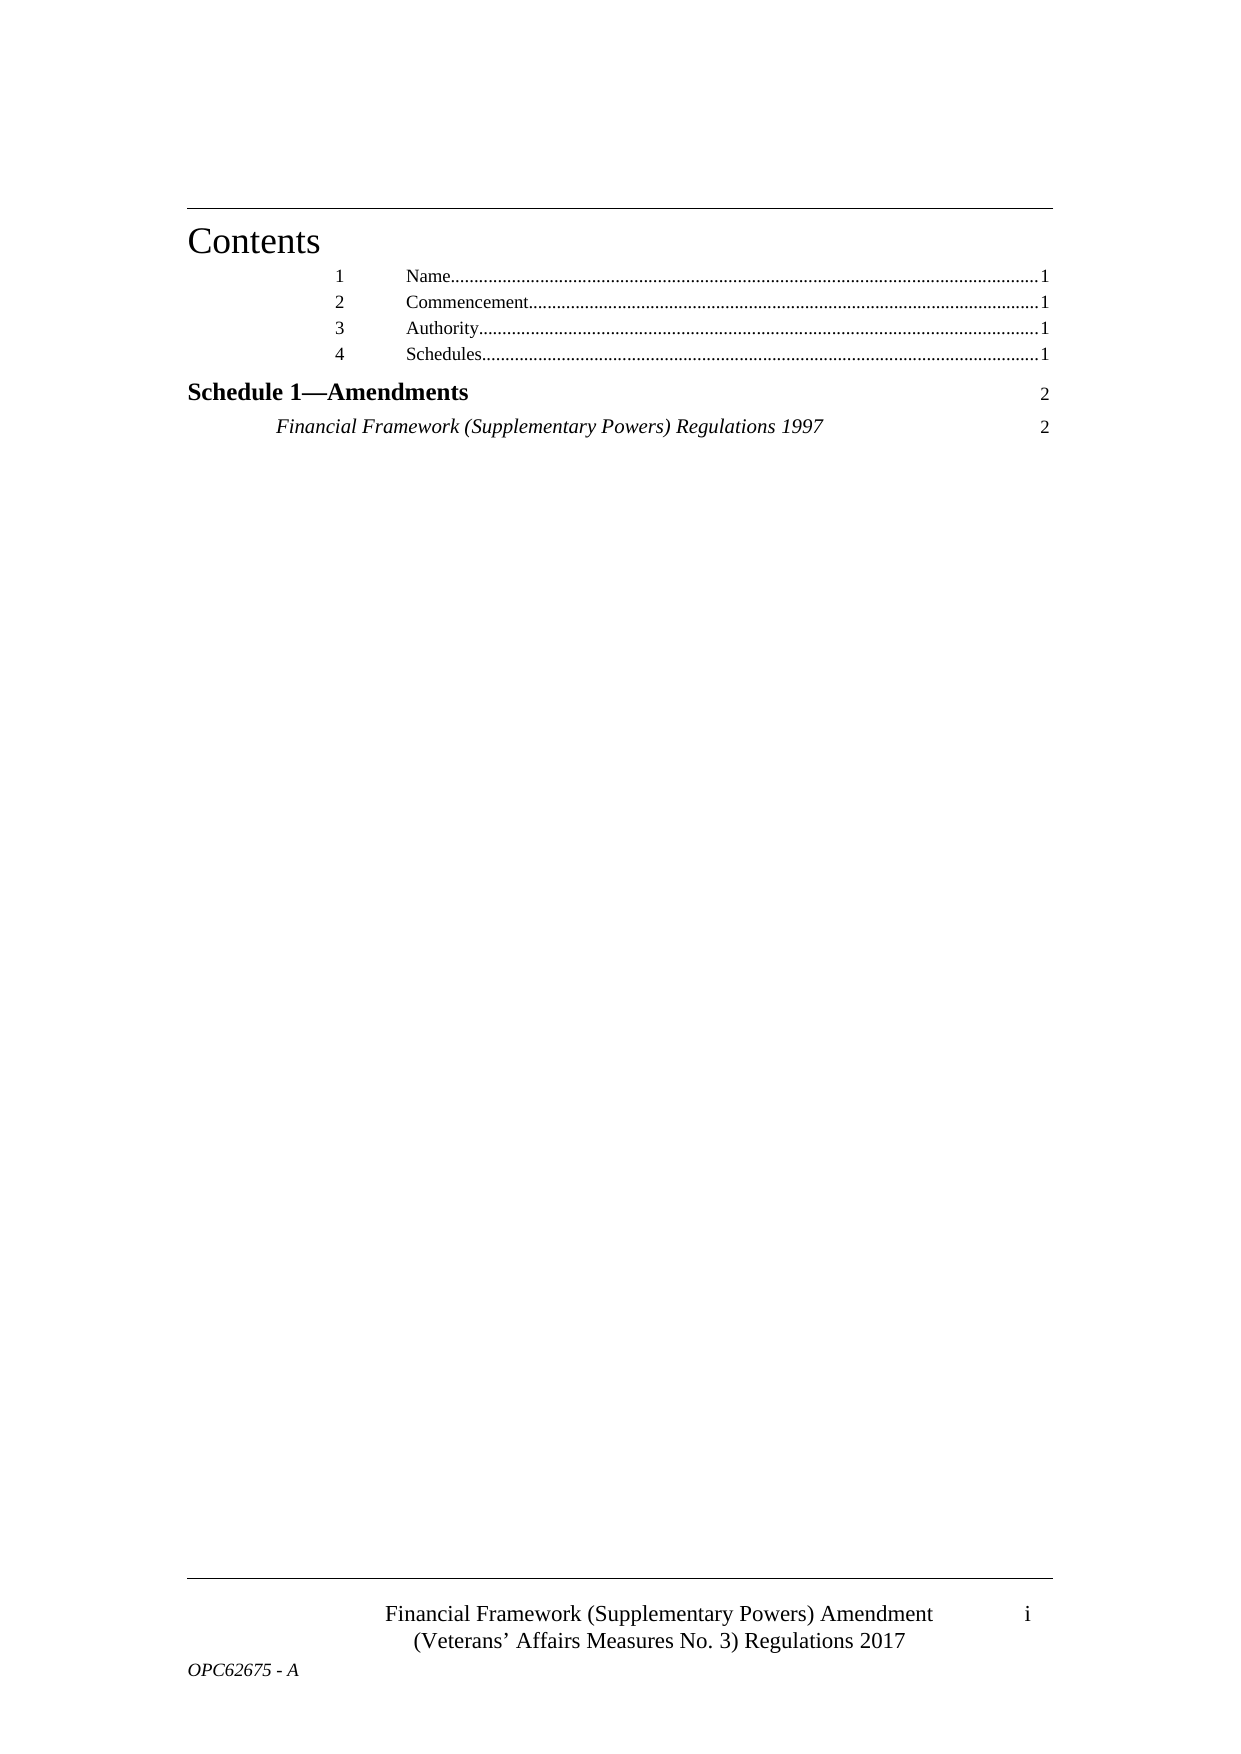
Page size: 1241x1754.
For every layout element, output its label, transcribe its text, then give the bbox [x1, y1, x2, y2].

text 2 Commencement 1 [335, 291, 994, 313]
text 3 Authority 1 [335, 317, 994, 338]
text Financial Framework (Supplementary Powers) Regulations 1997 2 [276, 414, 994, 438]
text 1 Name 1 [335, 265, 994, 287]
text 4 Schedules 1 [335, 342, 994, 364]
text Schedule 1—Amendments 2 [187, 377, 994, 405]
text Contents [187, 218, 1053, 261]
